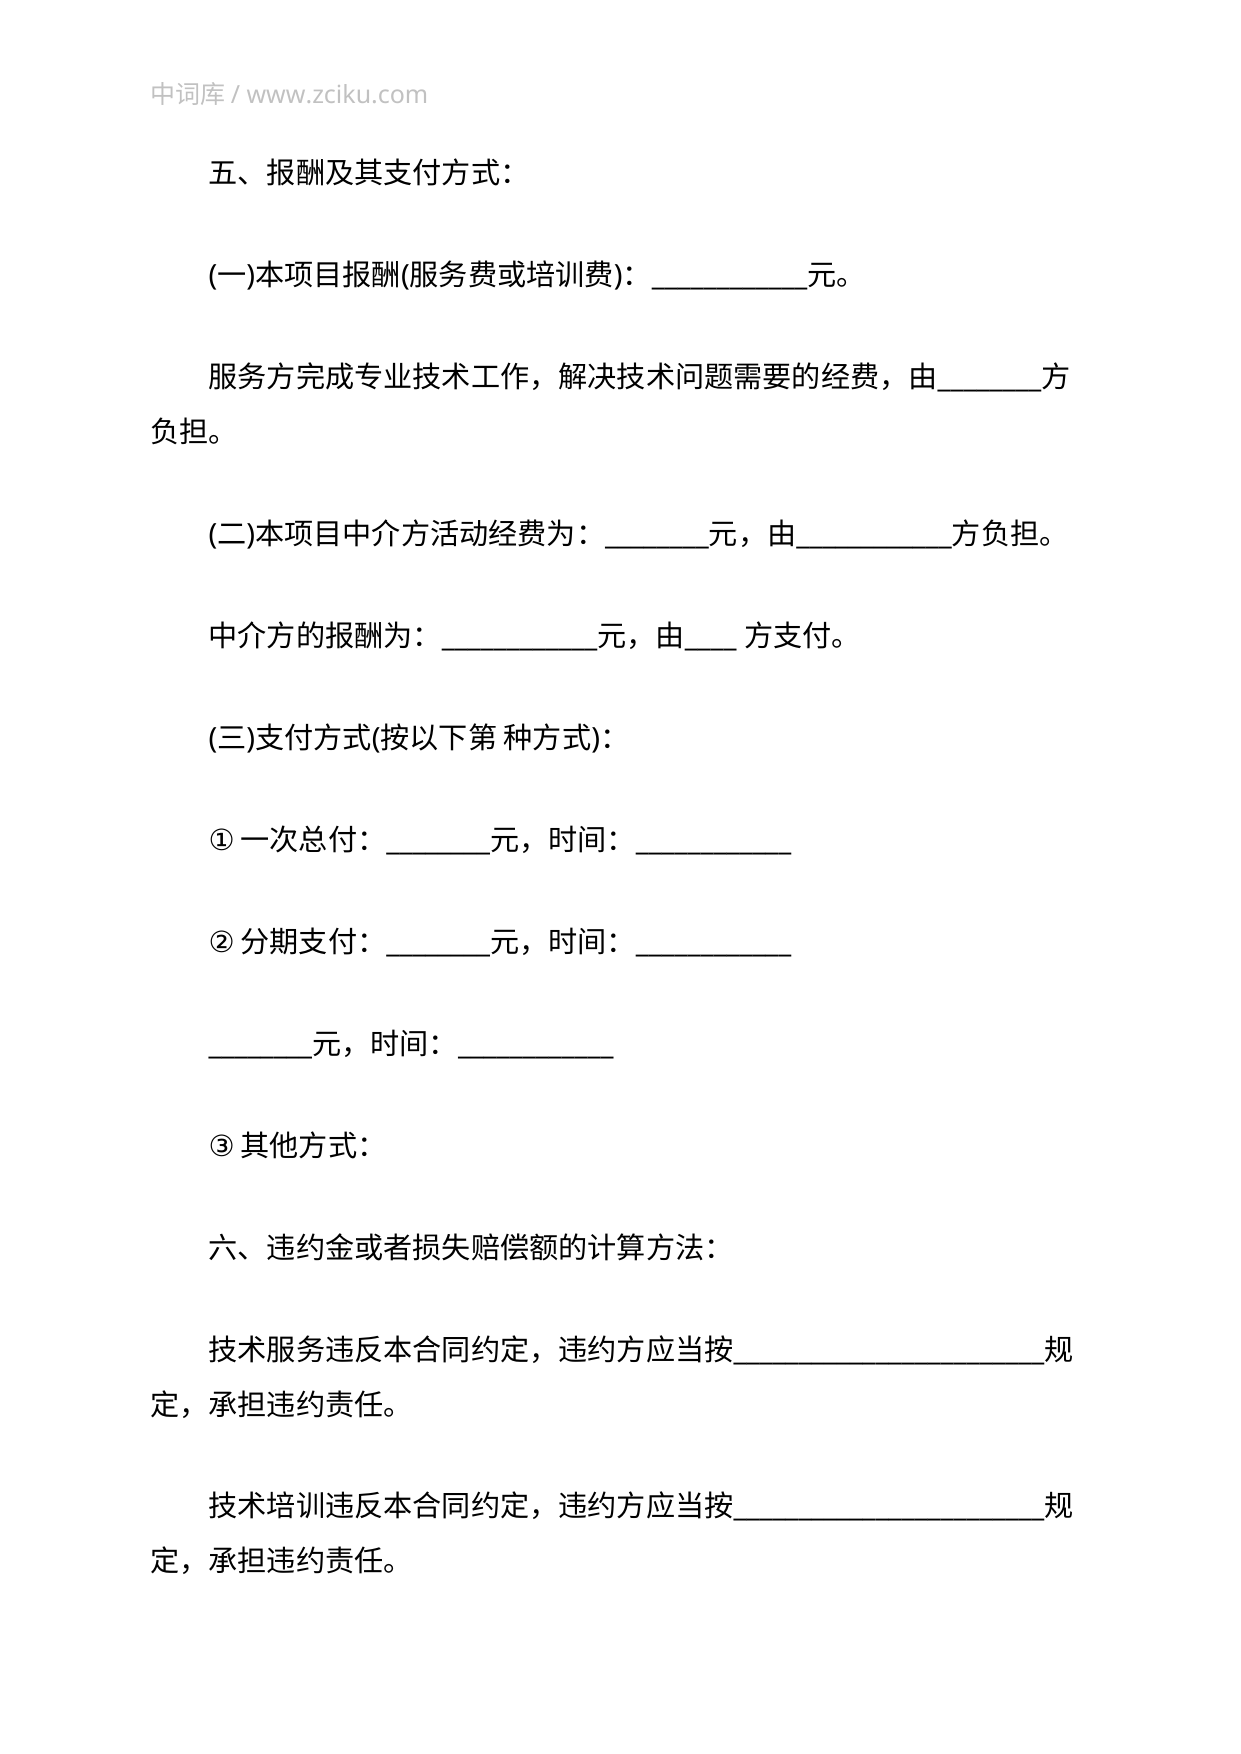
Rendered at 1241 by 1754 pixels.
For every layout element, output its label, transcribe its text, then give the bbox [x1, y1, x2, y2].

text 服务方完成专业技术工作，解决技术问题需要的经费，由________方负担。 [150, 354, 1090, 451]
text ②分期支付：________元，时间：____________ [150, 918, 1090, 961]
text 六、违约金或者损失赔偿额的计算方法： [150, 1224, 1090, 1267]
text 技术培训违反本合同约定，违约方应当按________________________规定，承担违约责任。 [150, 1483, 1090, 1580]
text ________元，时间：____________ [150, 1020, 1090, 1063]
text (二)本项目中介方活动经费为：________元，由____________方负担。 [150, 511, 1090, 553]
text 技术服务违反本合同约定，违约方应当按________________________规定，承担违约责任。 [150, 1326, 1090, 1423]
text 中介方的报酬为：____________元，由____ 方支付。 [150, 612, 1090, 655]
text ①一次总付：________元，时间：____________ [150, 816, 1090, 859]
text 五、报酬及其支付方式： [150, 150, 1090, 192]
text (三)支付方式(按以下第 种方式)： [150, 714, 1090, 757]
text (一)本项目报酬(服务费或培训费)：____________元。 [150, 252, 1090, 294]
text ③其他方式： [150, 1122, 1090, 1165]
